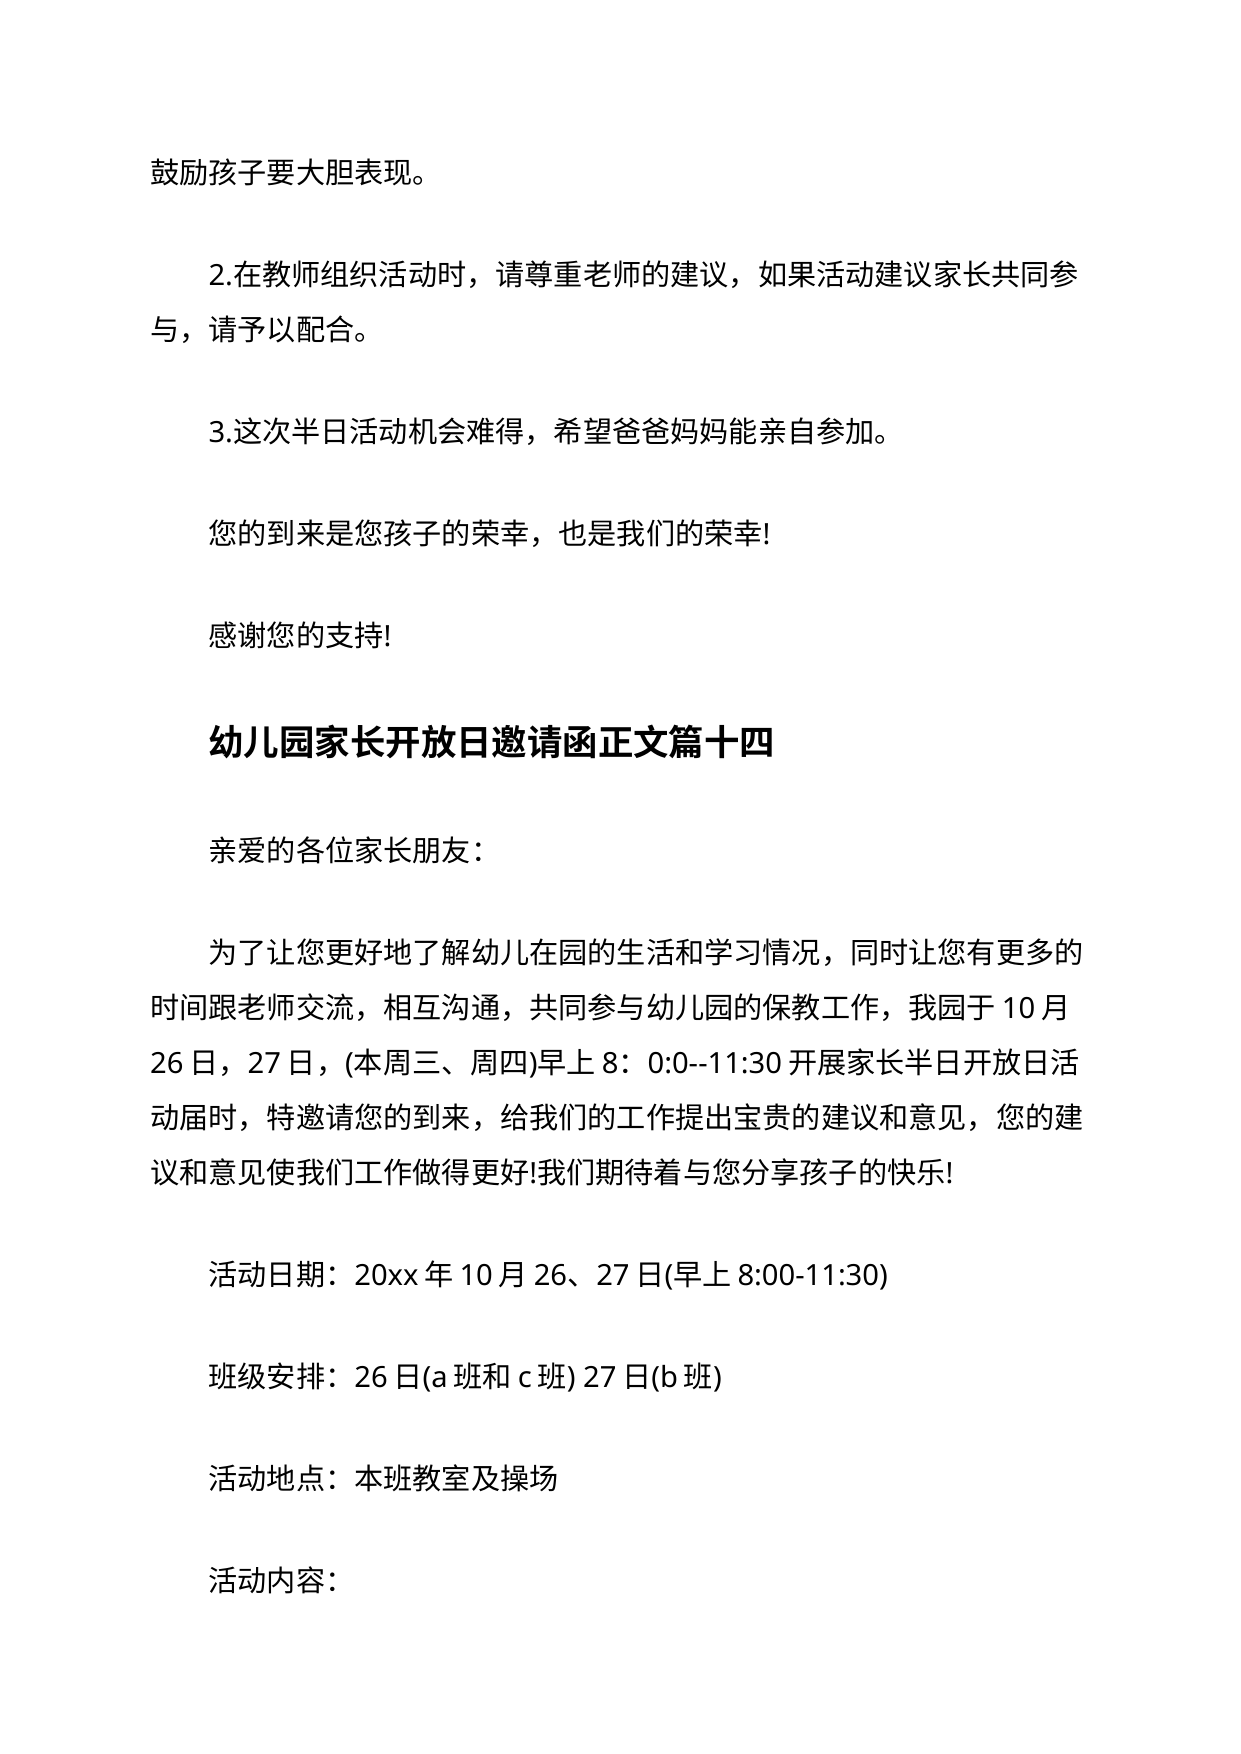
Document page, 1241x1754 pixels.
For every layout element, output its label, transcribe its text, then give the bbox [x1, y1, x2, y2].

text 活动内容： [150, 1557, 1090, 1599]
text 幼儿园家长开放日邀请函正文篇十四 [150, 714, 1090, 766]
text 活动日期：20xx年10月26、27日(早上8:00-11:30) [150, 1251, 1090, 1294]
text 3.这次半日活动机会难得，希望爸爸妈妈能亲自参加。 [150, 408, 1090, 451]
text 您的到来是您孩子的荣幸，也是我们的荣幸! [150, 511, 1090, 553]
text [150, 150, 1090, 192]
text 为了让您更好地了解幼儿在园的生活和学习情况，同时让您有更多的时间跟老师交流，相互沟通，共同参与幼儿园的保教工作，我园于10月26日，27日，(本周三、周四)早上8：0:0--11:30开展家长半日开放日活动届时，特邀请您的到来，给我们的工作提出宝贵的建议和意见，您的建议和意见使我们工作做得更好!我们期待着与您分享孩子的快乐! [150, 930, 1090, 1192]
text 感谢您的支持! [150, 612, 1090, 655]
text 班级安排：26日(a班和c班) 27日(b班) [150, 1353, 1090, 1396]
text 活动地点：本班教室及操场 [150, 1455, 1090, 1498]
text 亲爱的各位家长朋友： [150, 828, 1090, 870]
text 2.在教师组织活动时，请尊重老师的建议，如果活动建议家长共同参与，请予以配合。 [150, 252, 1090, 349]
